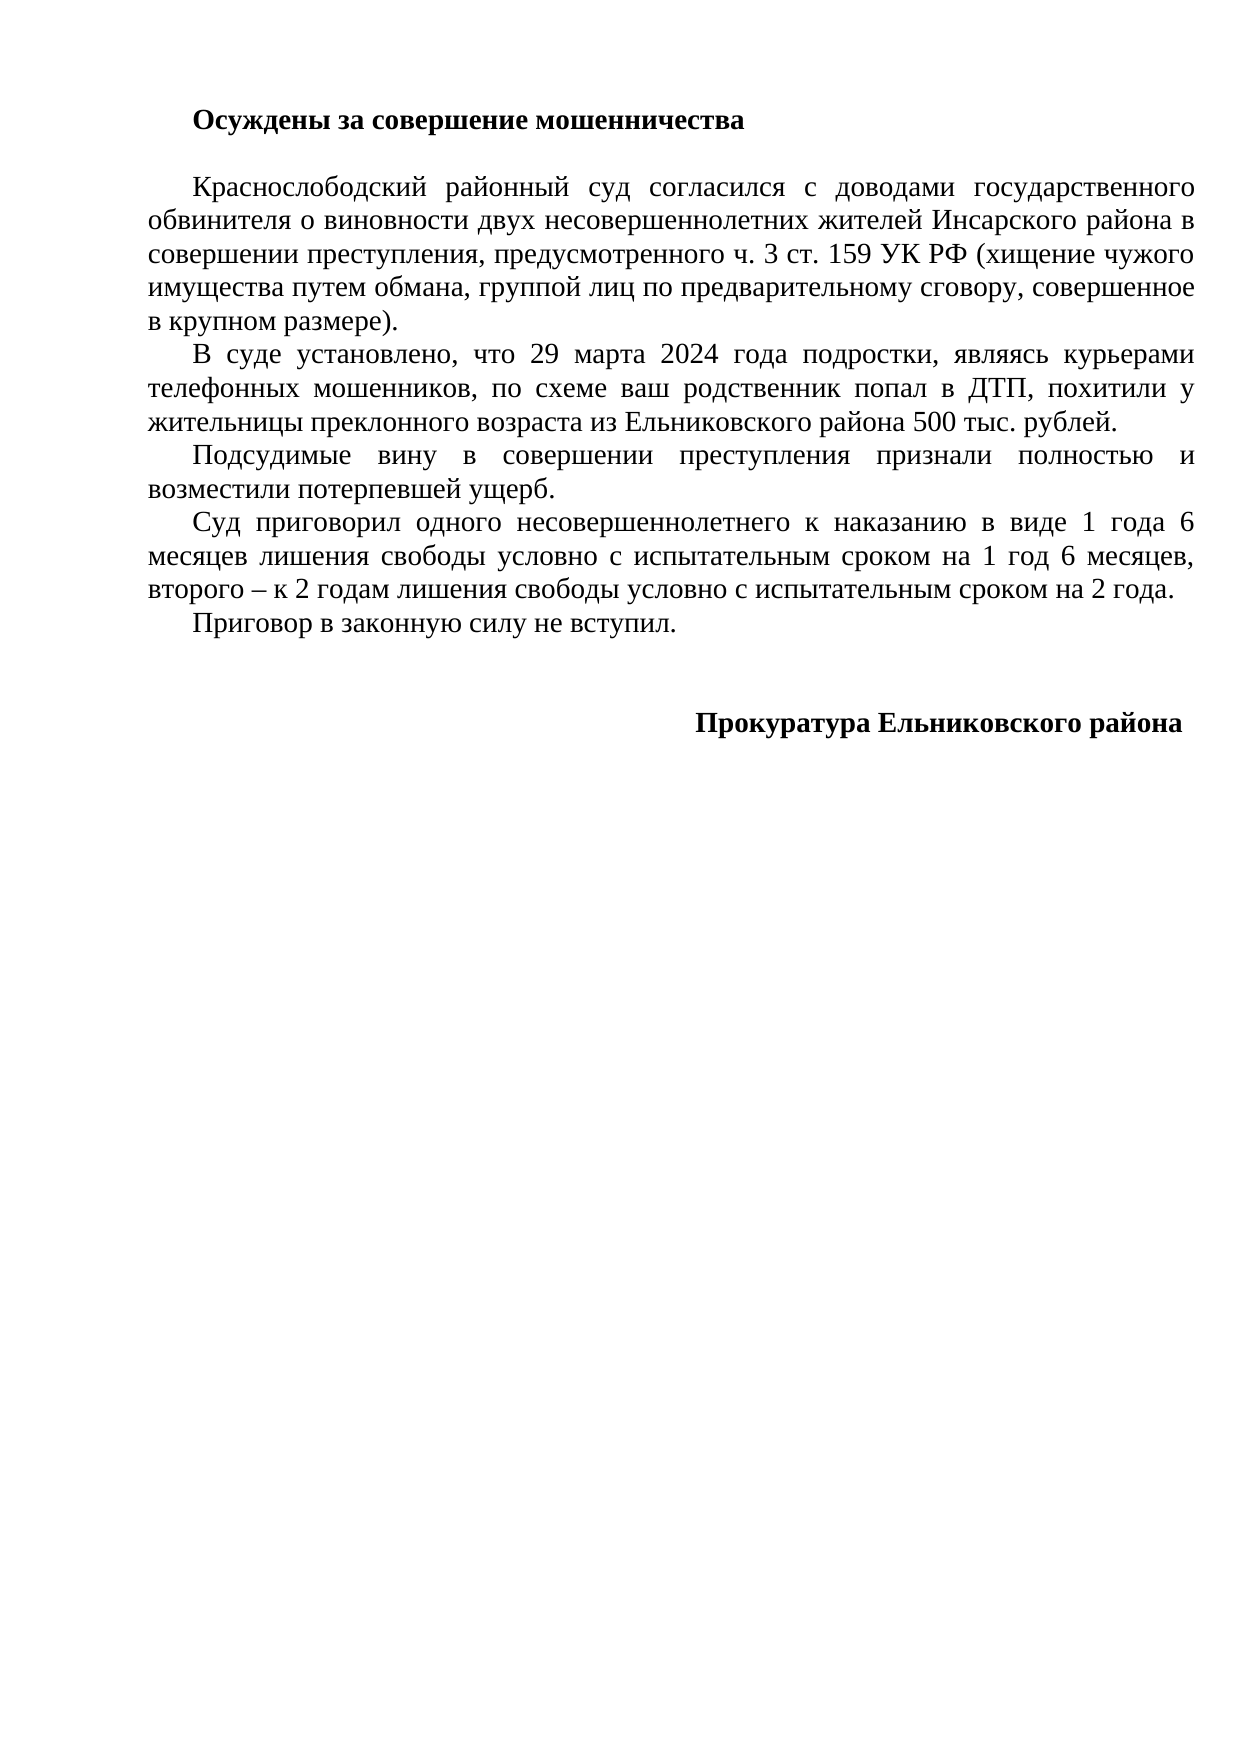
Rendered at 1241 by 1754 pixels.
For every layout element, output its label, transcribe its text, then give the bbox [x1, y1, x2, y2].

text В суде установлено, что 29 марта 2024 года подростки, являясь курьерами телефонных мошенников, по схеме ваш родственник попал в ДТП, похитили у жительницы преклонного возраста из Ельниковского района 500 тыс. рублей. [148, 337, 1196, 437]
text Суд приговорил одного несовершеннолетнего к наказанию в виде 1 года 6 месяцев лишения свободы условно с испытательным сроком на 1 год 6 месяцев, второго – к 2 годам лишения свободы условно с испытательным сроком на 2 года. [148, 504, 1196, 605]
text Подсудимые вину в совершении преступления признали полностью и возместили потерпевшей ущерб. [148, 437, 1196, 504]
text Приговор в законную силу не вступил. [148, 605, 1196, 638]
text Осуждены за совершение мошенничества [148, 102, 1196, 135]
text Краснослободский районный суд согласился с доводами государственного обвинителя о виновности двух несовершеннолетних жителей Инсарского района в совершении преступления, предусмотренного ч. 3 ст. 159 УК РФ (хищение чужого имущества путем обмана, группой лиц по предварительному сговору, совершенное в крупном размере). [148, 169, 1196, 337]
text Прокуратура Ельниковского района [148, 706, 1196, 739]
